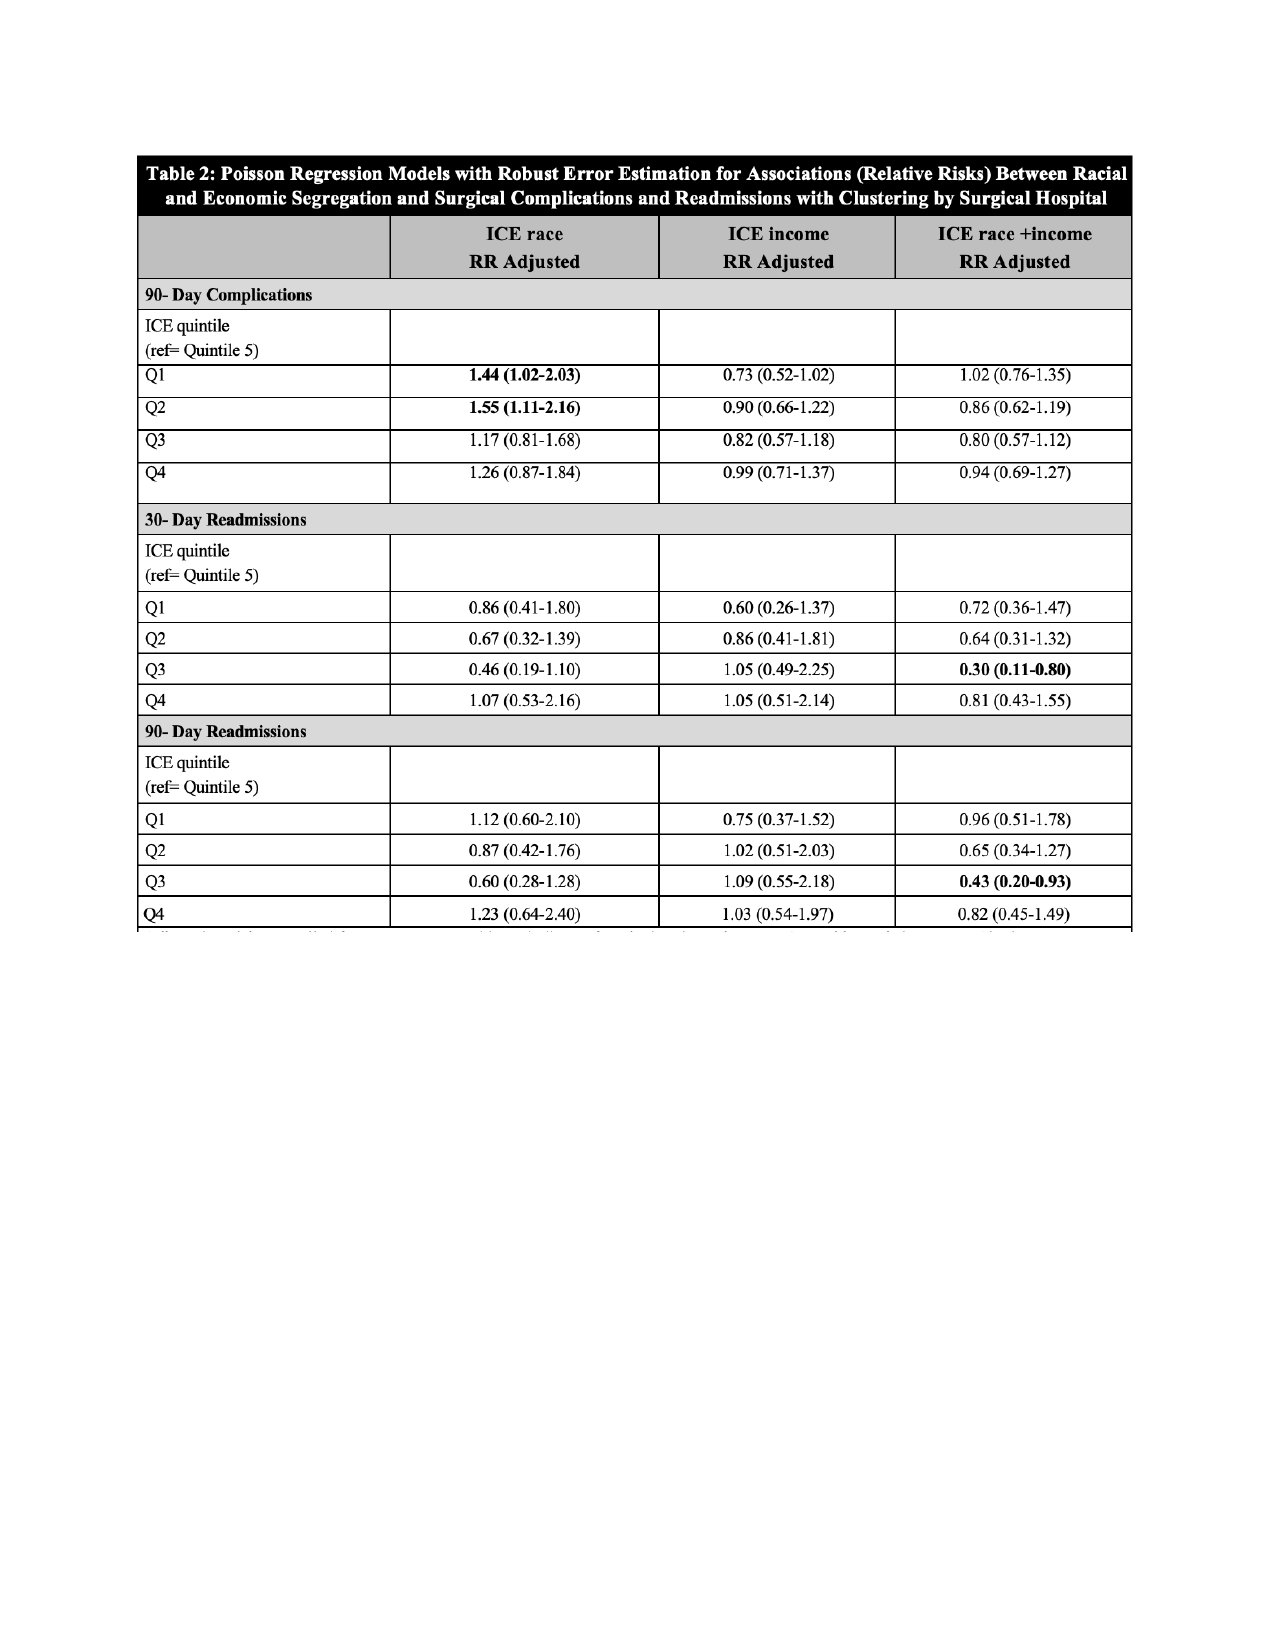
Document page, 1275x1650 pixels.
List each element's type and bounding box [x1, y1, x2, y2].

picture [112, 138, 1163, 932]
